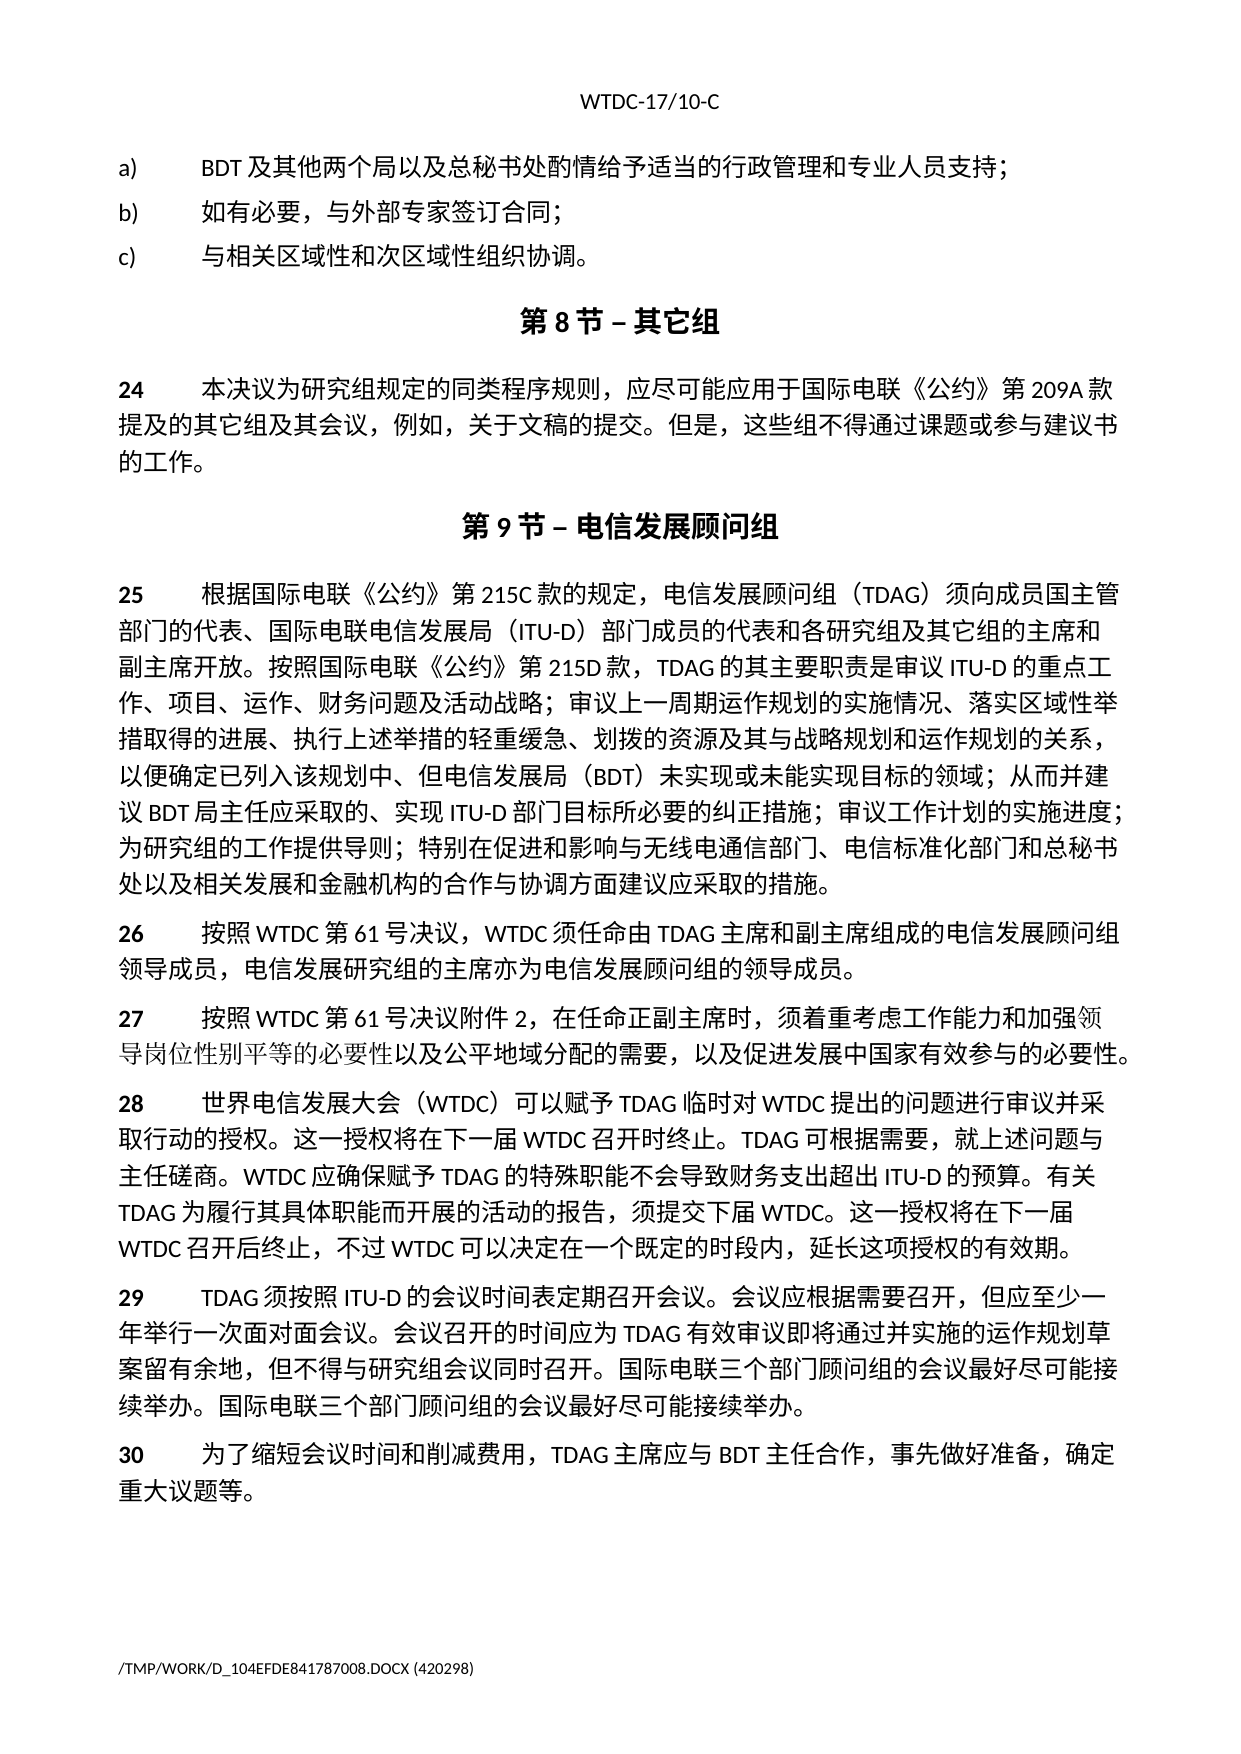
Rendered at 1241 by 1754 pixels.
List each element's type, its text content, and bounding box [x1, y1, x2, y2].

text a) BDT及其他两个局以及总秘书处酌情给予适当的行政管理和专业人员支持； [118, 148, 1122, 184]
text 24 本决议为研究组规定的同类程序规则，应尽可能应用于《公约》第209A款提及的其它组及其会议，例如，关于文稿的提交。但是，这些组不得通过课题或参与建议书的工作。 [118, 369, 1122, 478]
text b) 如有必要，与外部专家签订合同； [118, 192, 1122, 228]
text 30 为了缩短会议时间和削减费用，TDAG主席应与主任合作，事先做好准备，确定重大议题等。 [118, 1435, 1122, 1507]
text c) 与相关区域性和次区域性组织协调。 [118, 237, 1122, 273]
text 29 TDAG按照ITU-D的会议时间表定期召开会议。至少一年举行一次会议。会议召开的时间应为TDAG有效审议即将通过并实施的运作规划草案留有余地，但不得与研究组会议同时召开。国际电联三个部门顾问组的会议最好尽可能接续举办。 [118, 1277, 1122, 1422]
text 27 在任命正副主席时，须着重考虑工作能力和加强领导岗位性别平等的必要性以及公平地域分配的需要，以及促进发展中国家有效参与的必要性。 [118, 998, 1122, 1071]
text 26 须任命由TDAG主席和副主席组成的电信发展顾问组领导成员，电信发展研究组的主席亦为电信发展顾问组的领导成员。 [118, 913, 1122, 986]
text 25 根据国际电联《公约》第215C款的规定，TDAG须向成员国主管部门的代表、ITU-D部门成员的代表和各研究组及其它组的主席和副主席开放。主要职责是审议ITU-D的重点工作、项目、运作、财务问题及战略；审议上一周期运作规划的实施情况、落实区域性举措取得的进展、执行上述举措的轻重缓急、划拨的资源及其与战略规划和运作规划的关系，以便确定建议BDT局主任应采取必要的措施；审议工作计划的实施进度；为研究组的工作提供导则；特别在促进与无线电通信部门、电信标准化部门和总秘书处以及相关发展和金融机构的合作与协调方面建议应采取的措施。 [118, 575, 1122, 901]
title 第8节 – 其它组 [118, 298, 1122, 340]
title 第9节 – 电信发展顾问组 [118, 503, 1122, 546]
text 28 WTDC可以赋予TDAG临时对WTDC提出的问题进行审议并采取行动的授权。有关TDAG为履行其具体职能而开展的活动的报告，须提交下届WTDC。 [118, 1083, 1122, 1265]
